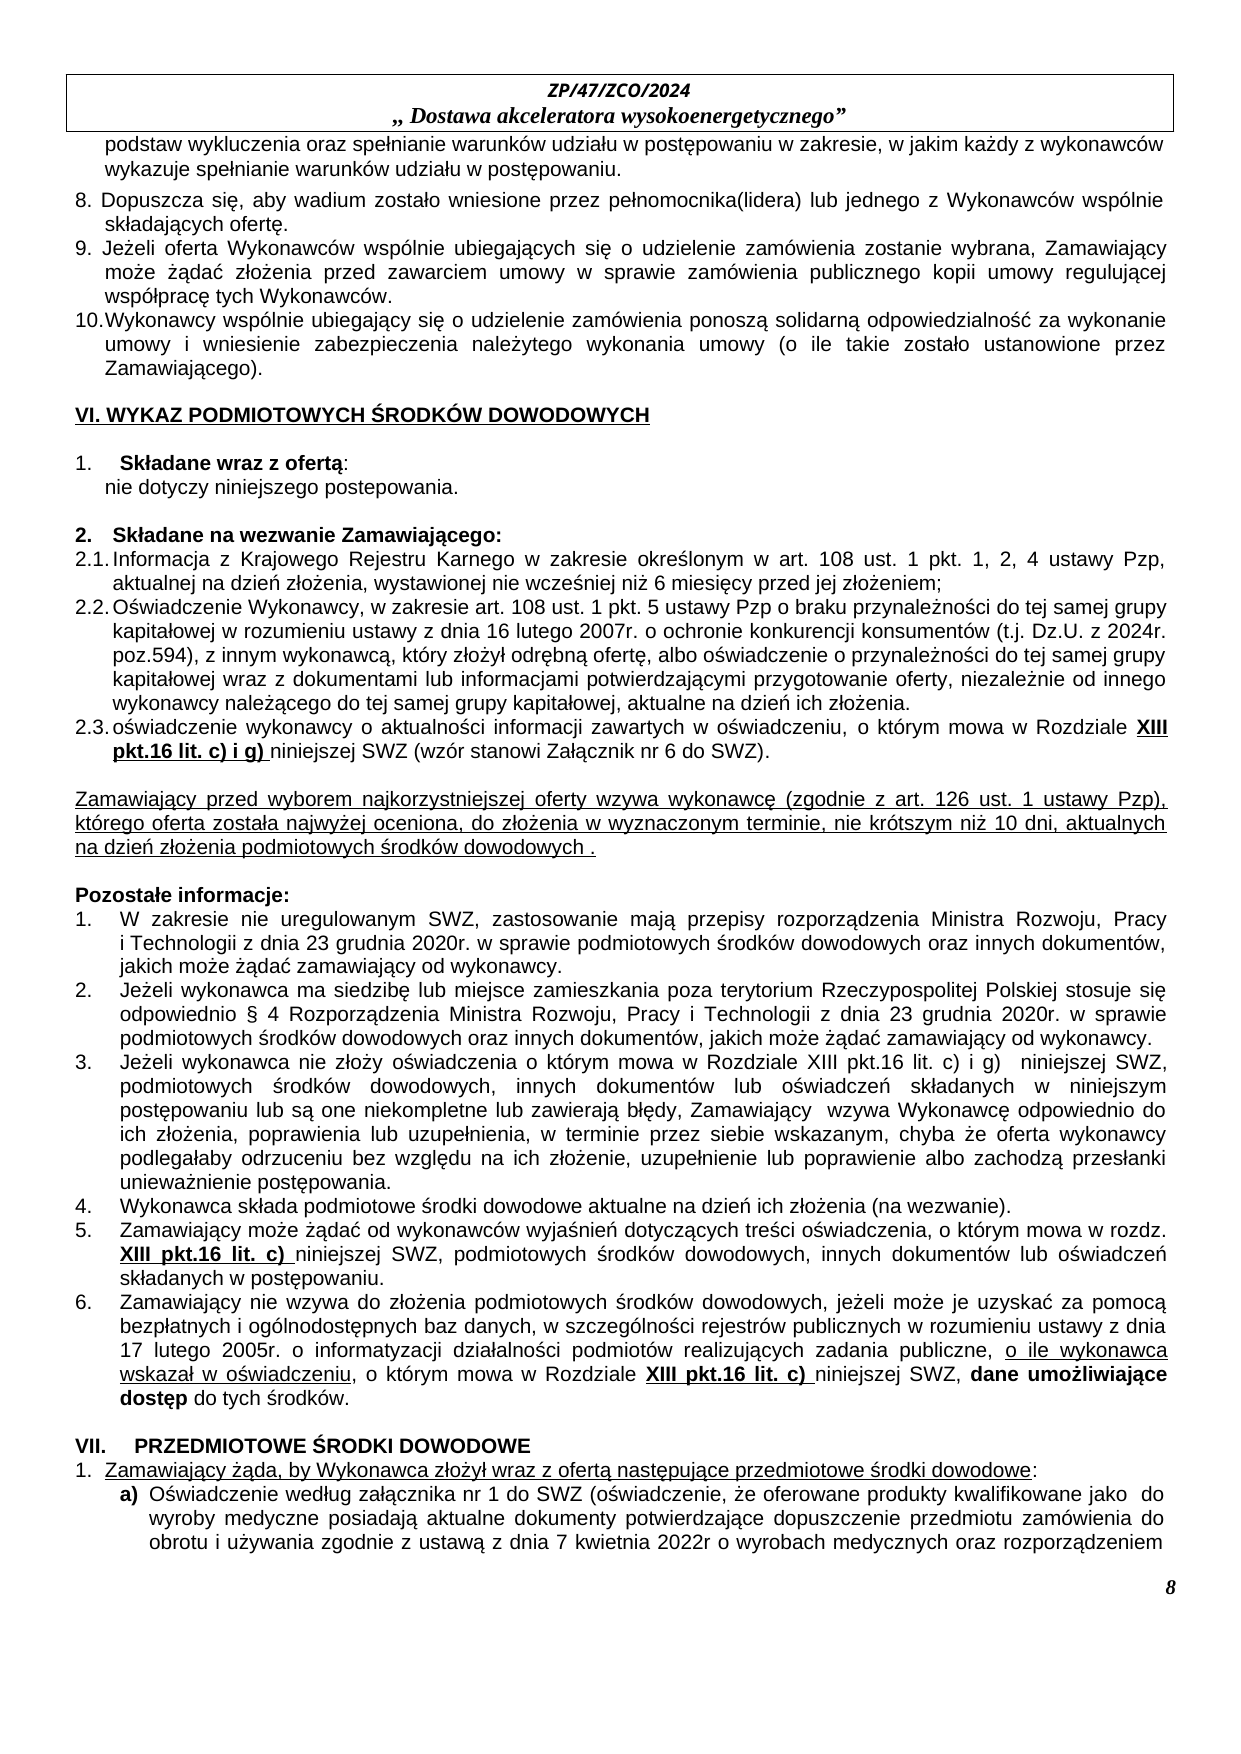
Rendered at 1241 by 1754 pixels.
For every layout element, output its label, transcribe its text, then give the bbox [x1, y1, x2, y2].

text Zamawiający przed wyborem najkorzystniejszej oferty wzywa wykonawcę (zgodnie z art. 126 ust. 1 ustawy Pzp), którego oferta została najwyżej oceniona, do złożenia w wyznaczonym terminie, nie krótszym niż 10 dni, aktualnych na dzień złożenia podmiotowych środków dowodowych . [75, 809, 1168, 858]
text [75, 132, 1165, 181]
list W zakresie nie uregulowanym SWZ, zastosowanie mają przepisy rozporządzenia Ministra Rozwoju, Pracy i Technologii z dnia 23 grudnia 2020r. w sprawie podmiotowych środków dowodowych oraz innych dokumentów, jakich może żądać zamawiający od wykonawcy. [75, 906, 1168, 978]
list Informacja z Krajowego Rejestru Karnego w zakresie określonym w art. 108 ust. 1 pkt. 1, 2, 4 ustawy Pzp, aktualnej na dzień złożenia, wystawionej nie wcześniej niż 6 miesięcy przed jej złożeniem; [75, 547, 1168, 595]
list Zamawiający nie wzywa do złożenia podmiotowych środków dowodowych, jeżeli może je uzyskać za pomocą bezpłatnych i ogólnodostępnych baz danych, w szczególności rejestrów publicznych w rozumieniu ustawy z dnia 17 lutego 2005r. o informatyzacji działalności podmiotów realizujących zadania publiczne, o ile wykonawca wskazał w oświadczeniu, o którym mowa w Rozdziale XIII pkt.16 lit. c) niniejszej SWZ, dane umożliwiające dostęp do tych środków. [75, 1290, 1168, 1409]
list Jeżeli wykonawca nie złoży oświadczenia o którym mowa w Rozdziale XIII pkt.16 lit. c) i g) niniejszej SWZ, podmiotowych środków dowodowych, innych dokumentów lub oświadczeń składanych w niniejszym postępowaniu lub są one niekompletne lub zawierają błędy, Zamawiający wzywa Wykonawcę odpowiednio do ich złożenia, poprawienia lub uzupełnienia, w terminie przez siebie wskazanym, chyba że oferta wykonawcy podlegałaby odrzuceniu bez względu na ich złożenie, uzupełnienie lub poprawienie albo zachodzą przesłanki unieważnienie postępowania. [75, 1050, 1168, 1194]
list Wykonawca składa podmiotowe środki dowodowe aktualne na dzień ich złożenia (na wezwanie). [75, 1194, 1168, 1218]
list oświadczenie wykonawcy o aktualności informacji zawartych w oświadczeniu, o którym mowa w Rozdziale XIII pkt.16 lit. c) i g) niniejszej SWZ (wzór stanowi Załącznik nr 6 do SWZ). [75, 715, 1168, 763]
list Jeżeli wykonawca ma siedzibę lub miejsce zamieszkania poza terytorium Rzeczypospolitej Polskiej stosuje się odpowiednio § 4 Rozporządzenia Ministra Rozwoju, Pracy i Technologii z dnia 23 grudnia 2020r. w sprawie podmiotowych środków dowodowych oraz innych dokumentów, jakich może żądać zamawiający od wykonawcy. [75, 978, 1168, 1050]
list Zamawiający może żądać od wykonawców wyjaśnień dotyczących treści oświadczenia, o którym mowa w rozdz. XIII pkt.16 lit. c) niniejszej SWZ, podmiotowych środków dowodowych, innych dokumentów lub oświadczeń składanych w postępowaniu. [75, 1218, 1168, 1290]
list Oświadczenie Wykonawcy, w zakresie art. 108 ust. 1 pkt. 5 ustawy Pzp o braku przynależności do tej samej grupy kapitałowej w rozumieniu ustawy z dnia 16 lutego 2007r. o ochronie konkurencji konsumentów (t.j. Dz.U. z 2024r. poz.594), z innym wykonawcą, który złożył odrębną ofertę, albo oświadczenie o przynależności do tej samej grupy kapitałowej wraz z dokumentami lub informacjami potwierdzającymi przygotowanie oferty, niezależnie od innego wykonawcy należącego do tej samej grupy kapitałowej, aktualne na dzień ich złożenia. [75, 595, 1168, 715]
list Zamawiający żąda, by Wykonawca złożył wraz z ofertą następujące przedmiotowe środki dowodowe: [75, 1458, 1165, 1482]
list Składane na wezwanie Zamawiającego: [75, 523, 1165, 547]
list Wykonawcy wspólnie ubiegający się o udzielenie zamówienia ponoszą solidarną odpowiedzialność za wykonanie umowy i wniesienie zabezpieczenia należytego wykonania umowy (o ile takie zostało ustanowione przez Zamawiającego). [75, 307, 1168, 379]
text Zamawiający przed wyborem najkorzystniejszej oferty wzywa wykonawcę (zgodnie z art. 126 ust. 1 ustawy Pzp), którego oferta została najwyżej oceniona, do złożenia w wyznaczonym terminie, nie krótszym niż 10 dni, aktualnych na dzień złożenia podmiotowych środków dowodowych . [75, 787, 1168, 808]
list Składane wraz z ofertą: [75, 451, 1165, 475]
text nie dotyczy niniejszego postepowania. [104, 475, 1165, 499]
text 9. Jeżeli oferta Wykonawców wspólnie ubiegających się o udzielenie zamówienia zostanie wybrana, Zamawiający może żądać złożenia przed zawarciem umowy w sprawie zamówienia publicznego kopii umowy regulującej współpracę tych Wykonawców. [75, 236, 1168, 307]
text VI. WYKAZ PODMIOTOWYCH ŚRODKÓW DOWODOWYCH [75, 403, 1165, 427]
text 8. Dopuszcza się, aby wadium zostało wniesione przez pełnomocnika(lidera) lub jednego z Wykonawców wspólnie składających ofertę. [75, 188, 1165, 236]
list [119, 1482, 1165, 1554]
text Pozostałe informacje: [75, 882, 1168, 906]
list PRZEDMIOTOWE ŚRODKI DOWODOWE [75, 1434, 1168, 1458]
